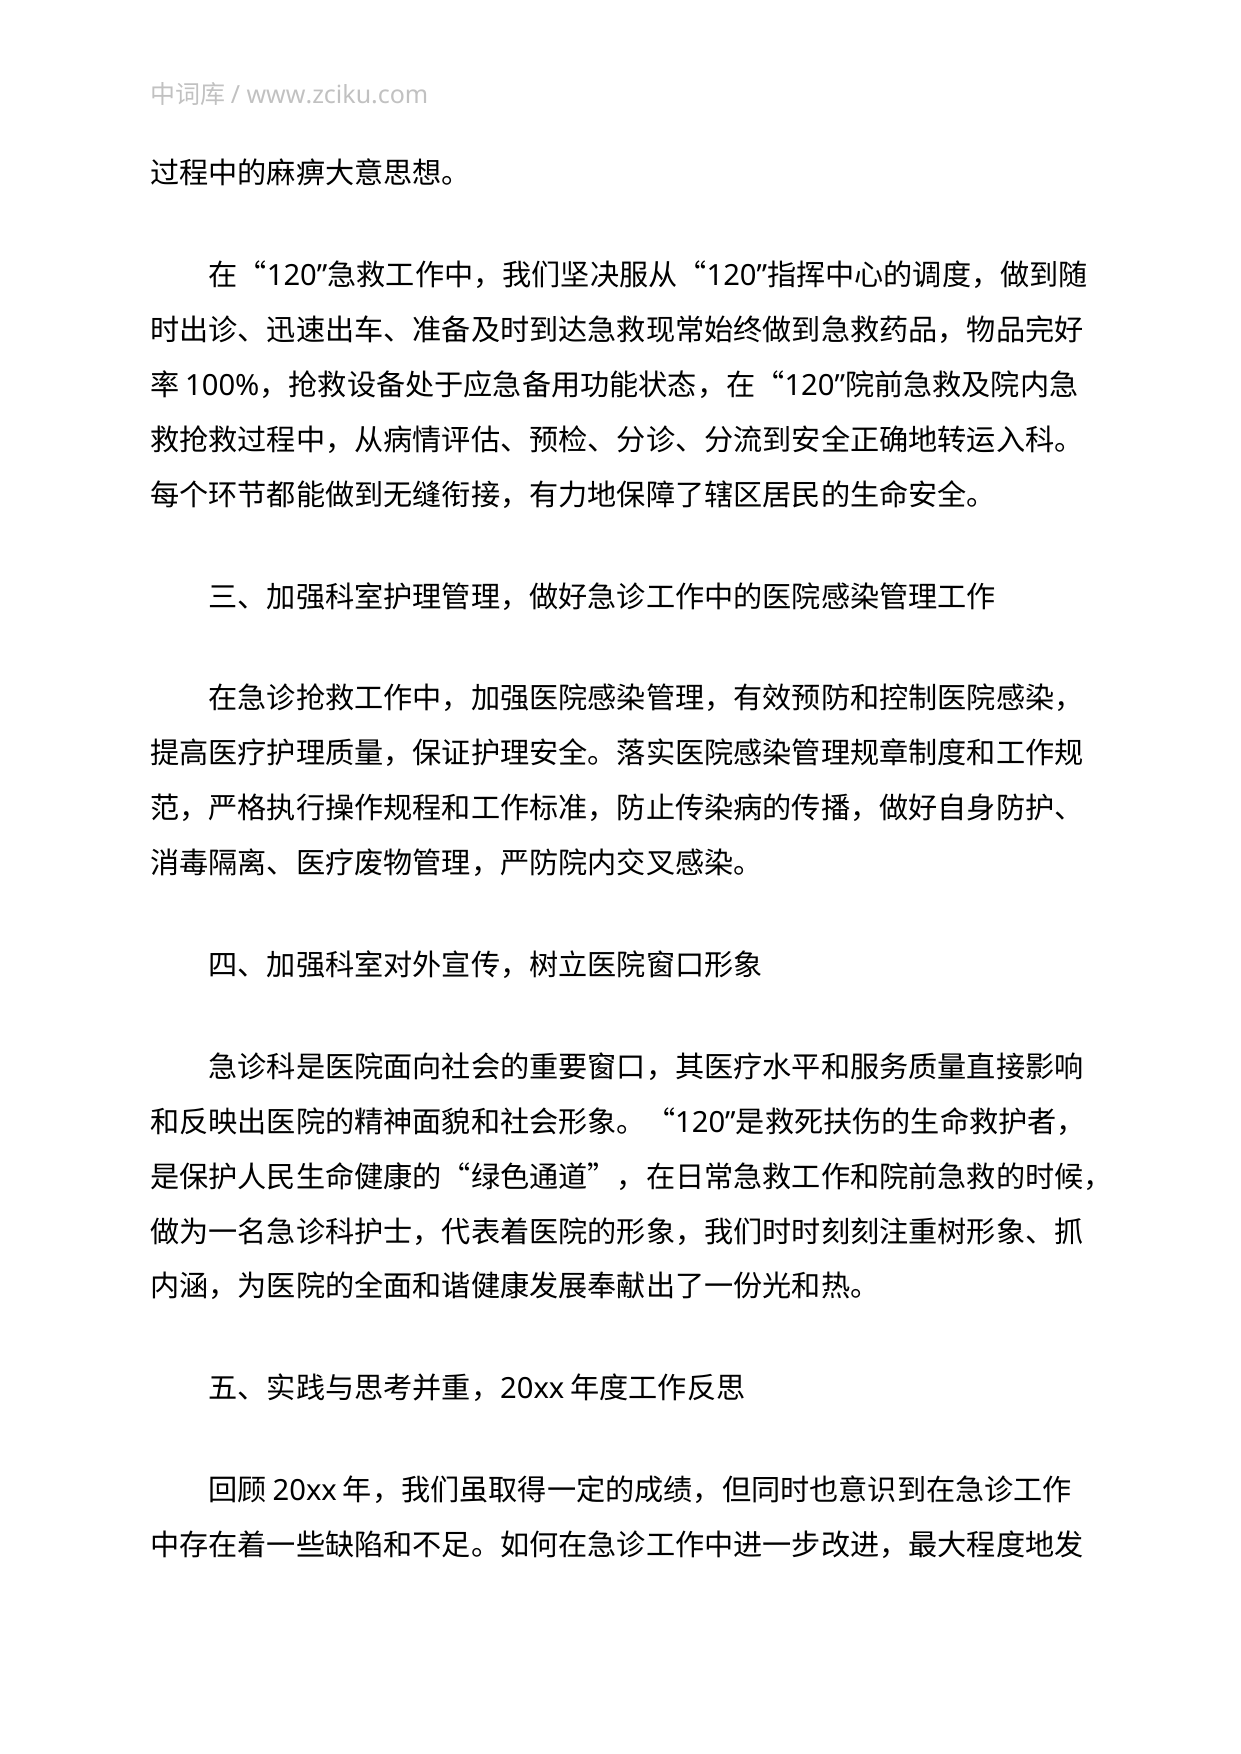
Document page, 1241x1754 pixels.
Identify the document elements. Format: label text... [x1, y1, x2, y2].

text 三、加强科室护理管理，做好急诊工作中的医院感染管理工作 [150, 573, 1090, 616]
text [150, 1467, 1090, 1564]
text 急诊科是医院面向社会的重要窗口，其医疗水平和服务质量直接影响和反映出医院的精神面貌和社会形象。“120”是救死扶伤的生命救护者，是保护人民生命健康的“绿色通道”，在日常急救工作和院前急救的时候，做为一名急诊科护士，代表着医院的形象，我们时时刻刻注重树形象、抓内涵，为医院的全面和谐健康发展奉献出了一份光和热。 [150, 1043, 1090, 1305]
text 四、加强科室对外宣传，树立医院窗口形象 [150, 942, 1090, 984]
text 五、实践与思考并重，20xx年度工作反思 [150, 1365, 1090, 1407]
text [150, 150, 1090, 192]
text 在“120”急救工作中，我们坚决服从“120”指挥中心的调度，做到随时出诊、迅速出车、准备及时到达急救现常始终做到急救药品，物品完好率100%，抢救设备处于应急备用功能状态，在“120”院前急救及院内急救抢救过程中，从病情评估、预检、分诊、分流到安全正确地转运入科。每个环节都能做到无缝衔接，有力地保障了辖区居民的生命安全。 [150, 252, 1090, 514]
text 在急诊抢救工作中，加强医院感染管理，有效预防和控制医院感染，提高医疗护理质量，保证护理安全。落实医院感染管理规章制度和工作规范，严格执行操作规程和工作标准，防止传染病的传播，做好自身防护、消毒隔离、医疗废物管理，严防院内交叉感染。 [150, 675, 1090, 882]
